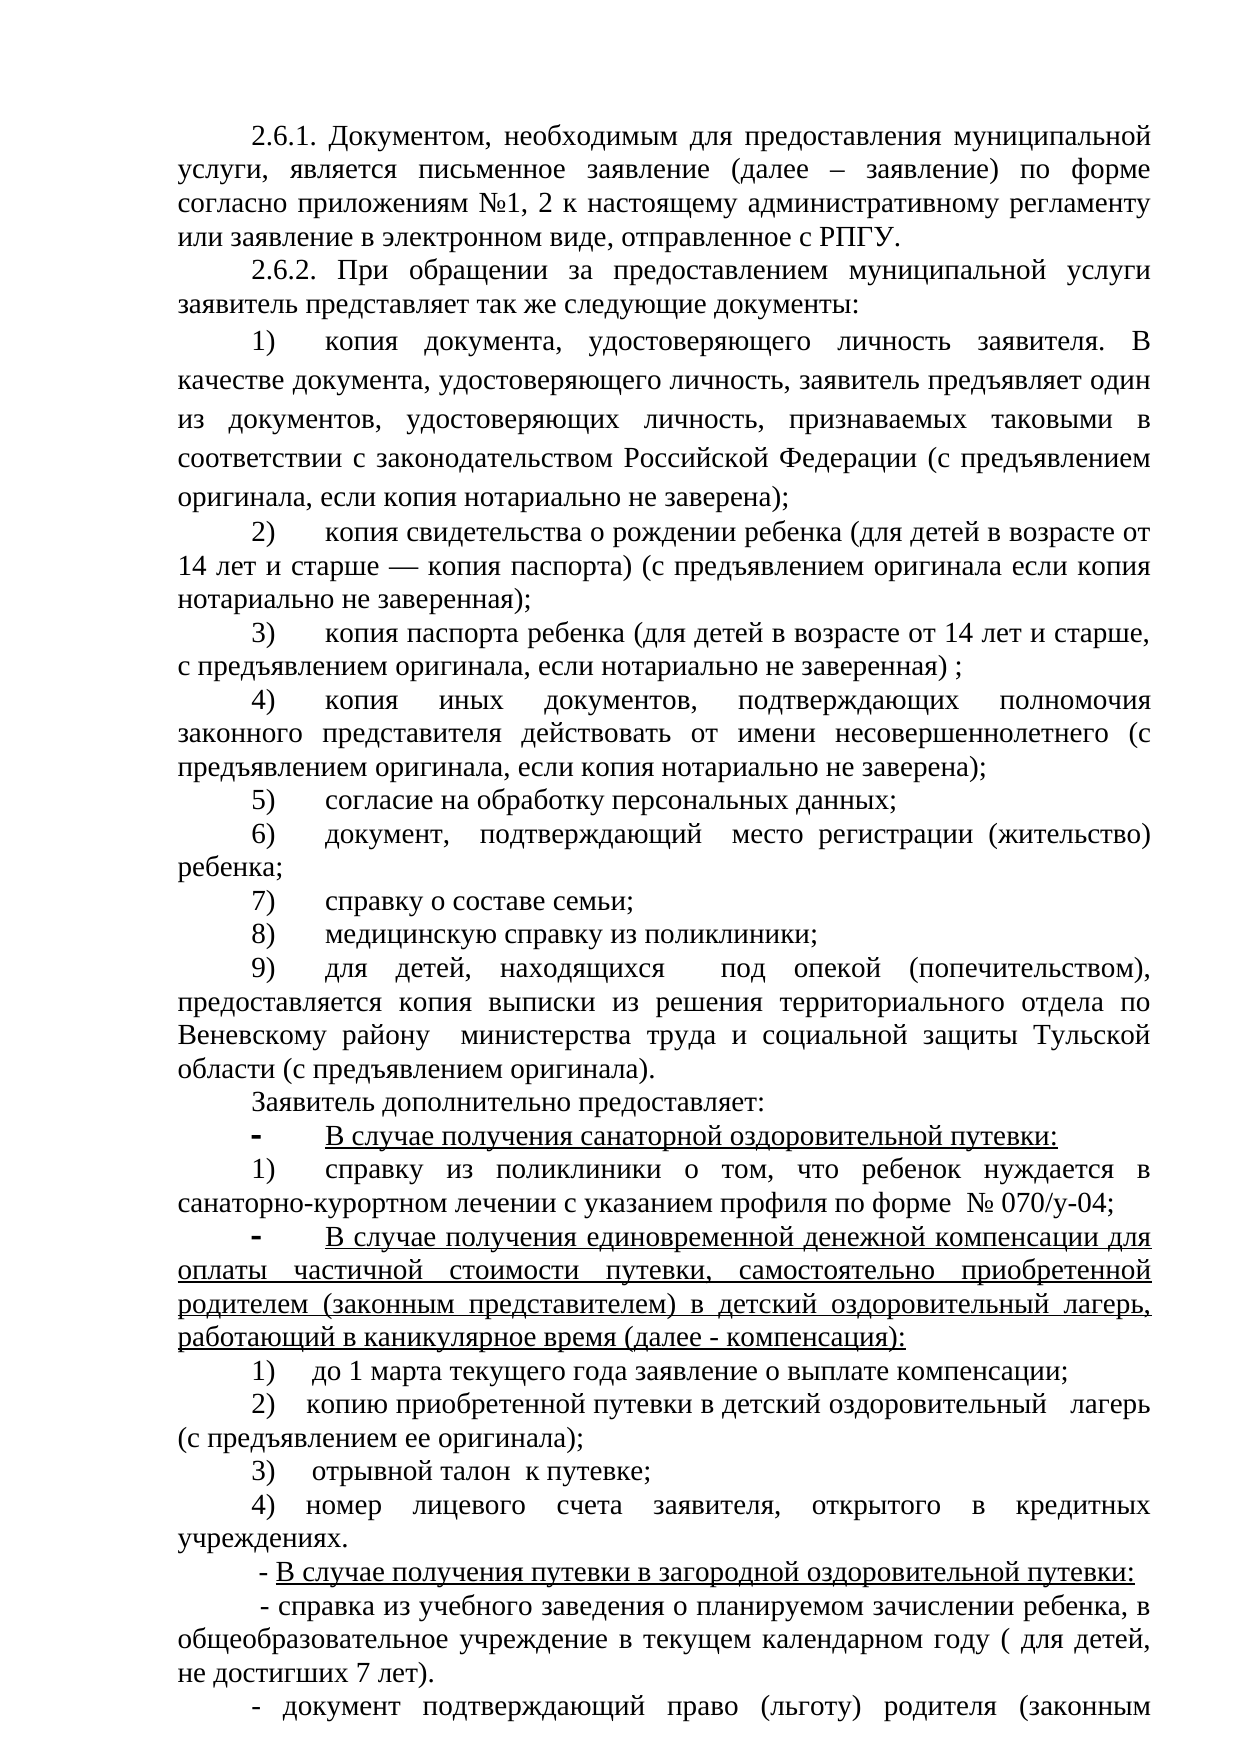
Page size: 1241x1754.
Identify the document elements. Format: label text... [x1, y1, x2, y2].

list В случае получения санаторной оздоровительной путевки: [177, 1118, 1152, 1152]
text - cправка из учебного заведения о планируемом зачислении ребенка, в общеобразовательное учреждение в текущем календарном году ( для детей, не достигших 7 лет). [177, 1588, 1152, 1688]
list документ, подтверждающий место регистрации (жительство) ребенка; [177, 816, 1152, 883]
list копия иных документов, подтверждающих полномочия законного представителя действовать от имени несовершеннолетнего (с предъявлением оригинала, если копия нотариально не заверена); [177, 682, 1152, 782]
text Заявитель дополнительно предоставляет: [177, 1084, 1152, 1118]
text 3) отрывной талон к путевке; [177, 1453, 1152, 1487]
list согласие на обработку персональных данных; [177, 782, 1152, 816]
text 2) копию приобретенной путевки в детский оздоровительный лагерь (с предъявлением ее оригинала); [177, 1386, 1152, 1453]
list В случае получения единовременной денежной компенсации для оплаты частичной стоимости путевки, самостоятельно приобретенной родителем (законным представителем) в детский оздоровительный лагерь, работающий в каникулярное время (далее - компенсация): [177, 1316, 1152, 1353]
list копия паспорта ребенка (для детей в возрасте от 14 лет и старше, с предъявлением оригинала, если нотариально не заверенная) ; [177, 615, 1152, 682]
list справку из поликлиники о том, что ребенок нуждается в санаторно-курортном лечении с указанием профиля по форме № 070/у-04; [177, 1152, 1152, 1219]
text - В случае получения путевки в загородной оздоровительной путевки: [177, 1554, 1152, 1588]
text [177, 1688, 1152, 1722]
list В случае получения единовременной денежной компенсации для оплаты частичной стоимости путевки, самостоятельно приобретенной родителем (законным представителем) в детский оздоровительный лагерь, работающий в каникулярное время (далее - компенсация): [177, 1219, 1152, 1281]
text 4) номер лицевого счета заявителя, открытого в кредитных учреждениях. [177, 1487, 1152, 1554]
text 2.6.2. При обращении за предоставлением муниципальной услуги заявитель представляет так же следующие документы: [177, 252, 1152, 319]
text 1) до 1 марта текущего года заявление о выплате компенсации; [177, 1353, 1152, 1386]
list медицинскую справку из поликлиники; [177, 917, 1152, 950]
list для детей, находящихся под опекой (попечительством), предоставляется копия выписки из решения территориального отдела по Веневскому району министерства труда и социальной защиты Тульской области (с предъявлением оригинала). [177, 950, 1152, 1084]
list В случае получения единовременной денежной компенсации для оплаты частичной стоимости путевки, самостоятельно приобретенной родителем (законным представителем) в детский оздоровительный лагерь, работающий в каникулярное время (далее - компенсация): [177, 1282, 1152, 1315]
list копия свидетельства о рождении ребенка (для детей в возрасте от 14 лет и старше — копия паспорта) (с предъявлением оригинала если копия нотариально не заверенная); [177, 514, 1152, 615]
list копия документа, удостоверяющего личность заявителя. В качестве документа, удостоверяющего личность, заявитель предъявляет один из документов, удостоверяющих личность, признаваемых таковыми в соответствии с законодательством Российской Федерации (с предъявлением оригинала, если копия нотариально не заверена); [177, 319, 1152, 514]
list справку о составе семьи; [177, 883, 1152, 917]
text 2.6.1. Документом, необходимым для предоставления муниципальной услуги, является письменное заявление (далее – заявление) по форме согласно приложениям №1, 2 к настоящему административному регламенту или заявление в электронном виде, отправленное с РПГУ. [177, 118, 1152, 252]
